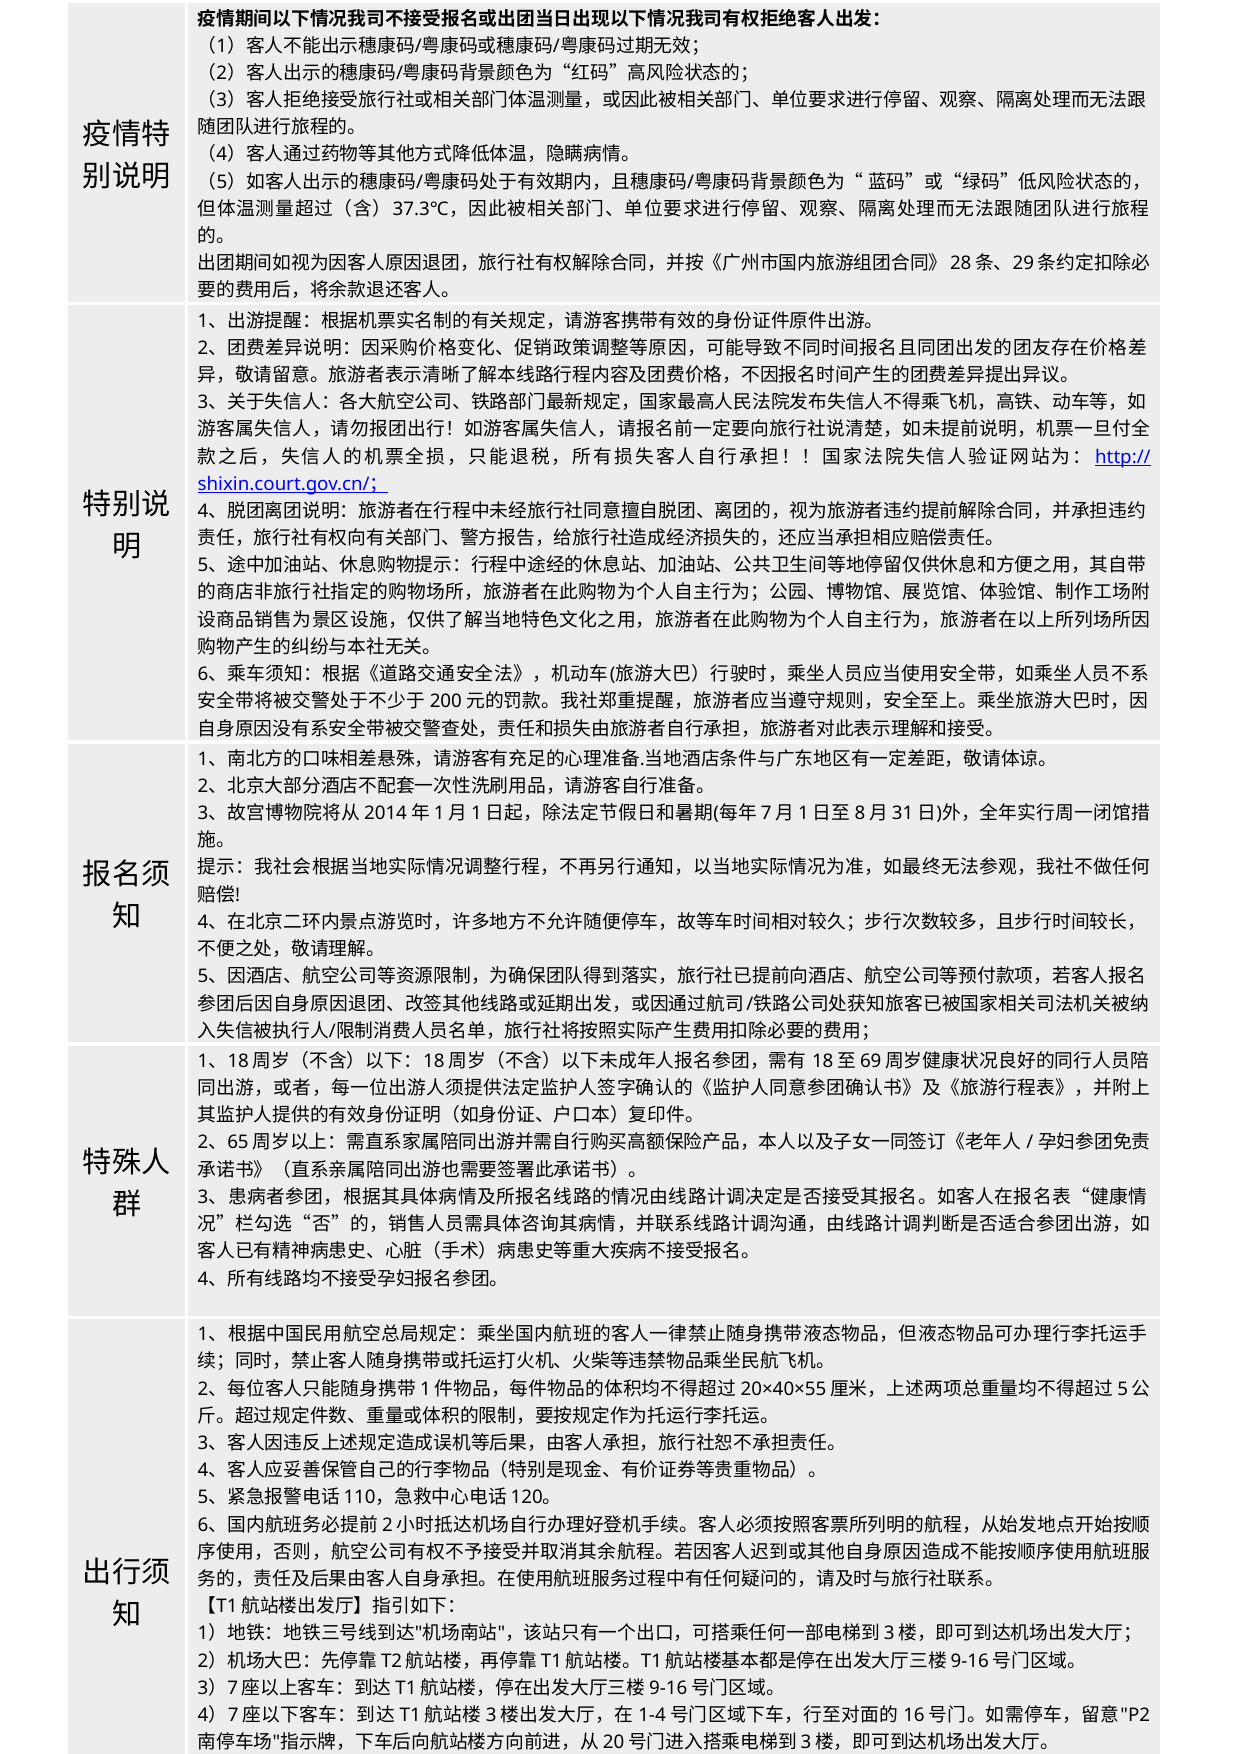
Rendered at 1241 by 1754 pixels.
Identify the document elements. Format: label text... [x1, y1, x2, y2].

table_header 疫情特别说明 [68, 3, 185, 302]
table_header 疫情期间以下情况我司不接受报名或出团当日出现以下情况我司有权拒绝客人出发： （1）客人不能出示穗康码/粤康码或穗康码/粤康码过期无效； （2）客人出示的穗康码/粤康码背景颜色为“红码”高风险状态的； （3）客人拒绝接受旅行社或相关部门体温测量，或因此被相关部门、单位要求进行停留、观察、隔离处理而无法跟随团队进行旅程的。 （4）客人通过药物等其他方式降低体温，隐瞒病情。 （5）如客人出示的穗康码/粤康码处于有效期内，且穗康码/粤康码背景颜色为“ 蓝码”或“绿码”低风险状态的，但体温测量超过（含）37.3℃，因此被相关部门、单位要求进行停留、观察、隔离处理而无法跟随团队进行旅程的。 出团期间如视为因客人原因退团，旅行社有权解除合同，并按《广州市国内旅游组团合同》28条、29条约定扣除必要的费用后，将余款退还客人。 [188, 3, 1160, 302]
table_cell 出游提醒：根据机票实名制的有关规定，请游客携带有效的身份证件原件出游。 团费差异说明：因采购价格变化、促销政策调整等原因，可能导致不同时间报名且同团出发的团友存在价格差异，敬请留意。旅游者表示清晰了解本线路行程内容及团费价格，不因报名时间产生的团费差异提出异议。 关于失信人：各大航空公司、铁路部门最新规定，国家最高人民法院发布失信人不得乘飞机，高铁、动车等，如游客属失信人，请勿报团出行！如游客属失信人，请报名前一定要向旅行社说清楚，如未提前说明，机票一旦付全款之后，失信人的机票全损，只能退税，所有损失客人自行承担！！国家法院失信人验证网站为：http://shixin.court.gov.cn/； 脱团离团说明：旅游者在行程中未经旅行社同意擅自脱团、离团的，视为旅游者违约提前解除合同，并承担违约责任，旅行社有权向有关部门、警方报告，给旅行社造成经济损失的，还应当承担相应赔偿责任。 途中加油站、休息购物提示：行程中途经的休息站、加油站、公共卫生间等地停留仅供休息和方便之用，其自带的商店非旅行社指定的购物场所，旅游者在此购物为个人自主行为；公园、博物馆、展览馆、体验馆、制作工场附设商品销售为景区设施，仅供了解当地特色文化之用，旅游者在此购物为个人自主行为，旅游者在以上所列场所因购物产生的纠纷与本社无关。 乘车须知：根据《道路交通安全法》，机动车(旅游大巴）行驶时，乘坐人员应当使用安全带，如乘坐人员不系安全带将被交警处于不少于200元的罚款。我社郑重提醒，旅游者应当遵守规则，安全至上。乘坐旅游大巴时，因自身原因没有系安全带被交警查处，责任和损失由旅游者自行承担，旅游者对此表示理解和接受。 [188, 305, 1160, 740]
table_cell 特殊人群 [68, 1046, 185, 1316]
table_cell 特别说明 [68, 305, 185, 740]
table_cell 1、18周岁（不含）以下：18周岁（不含）以下未成年人报名参团，需有18至69周岁健康状况良好的同行人员陪同出游，或者，每一位出游人须提供法定监护人签字确认的《监护人同意参团确认书》及《旅游行程表》，并附上其监护人提供的有效身份证明（如身份证、户口本）复印件。 2、65周岁以上：需直系家属陪同出游并需自行购买高额保险产品，本人以及子女一同签订《老年人 / 孕妇参团免责承诺书》（直系亲属陪同出游也需要签署此承诺书）。 3、患病者参团，根据其具体病情及所报名线路的情况由线路计调决定是否接受其报名。如客人在报名表“健康情况”栏勾选“否”的，销售人员需具体咨询其病情，并联系线路计调沟通，由线路计调判断是否适合参团出游，如客人已有精神病患史、心脏（手术）病患史等重大疾病不接受报名。 4、所有线路均不接受孕妇报名参团。 [188, 1046, 1160, 1316]
table_cell 出行须知 [68, 1319, 185, 1754]
table_cell 1、根据中国民用航空总局规定：乘坐国内航班的客人一律禁止随身携带液态物品，但液态物品可办理行李托运手续；同时，禁止客人随身携带或托运打火机、火柴等违禁物品乘坐民航飞机。 2、每位客人只能随身携带1件物品，每件物品的体积均不得超过20×40×55厘米，上述两项总重量均不得超过5公斤。超过规定件数、重量或体积的限制，要按规定作为托运行李托运。 3、客人因违反上述规定造成误机等后果，由客人承担，旅行社恕不承担责任。 4、客人应妥善保管自己的行李物品（特别是现金、有价证券等贵重物品）。 5、紧急报警电话110，急救中心电话120。 6、国内航班务必提前2小时抵达机场自行办理好登机手续。客人必须按照客票所列明的航程，从始发地点开始按顺序使用，否则，航空公司有权不予接受并取消其余航程。若因客人迟到或其他自身原因造成不能按顺序使用航班服务的，责任及后果由客人自身承担。在使用航班服务过程中有任何疑问的，请及时与旅行社联系。 【T1航站楼出发厅】指引如下： 1）地铁：地铁三号线到达"机场南站"，该站只有一个出口，可搭乘任何一部电梯到3楼，即可到达机场出发大厅； 2）机场大巴：先停靠T2航站楼，再停靠T1航站楼。T1航站楼基本都是停在出发大厅三楼9-16号门区域。 3）7座以上客车：到达T1航站楼，停在出发大厅三楼9-16号门区域。 4）7座以下客车：到达T1航站楼3楼出发大厅，在1-4号门区域下车，行至对面的16号门。如需停车，留意"P2南停车场"指示牌，下车后向航站楼方向前进，从20号门进入搭乘电梯到3楼，即可到达机场出发大厅。 【T2航站楼出发厅】指引如下： 1）地铁：地铁三号线到达“机场北站”，在B出口出，按指示到达三楼出发厅。 2）机场大巴：先到达T2航站楼，再到达T1航站楼。T2航站楼会停在三楼出发厅。 3）自驾车：留意“P6、P7、P8”停车场指示牌，下车后按指引通往三楼出发厅。 [188, 1319, 1160, 1754]
table_cell 1、南北方的口味相差悬殊，请游客有充足的心理准备.当地酒店条件与广东地区有一定差距，敬请体谅。 2、北京大部分酒店不配套一次性洗刷用品，请游客自行准备。 3、故宫博物院将从2014年1月1日起，除法定节假日和暑期(每年7月1日至8月31日)外，全年实行周一闭馆措施。 提示：我社会根据当地实际情况调整行程，不再另行通知，以当地实际情况为准，如最终无法参观，我社不做任何赔偿! 在北京二环内景点游览时，许多地方不允许随便停车，故等车时间相对较久；步行次数较多，且步行时间较长，不便之处，敬请理解。 因酒店、航空公司等资源限制，为确保团队得到落实，旅行社已提前向酒店、航空公司等预付款项，若客人报名参团后因自身原因退团、改签其他线路或延期出发，或因通过航司/铁路公司处获知旅客已被国家相关司法机关被纳入失信被执行人/限制消费人员名单，旅行社将按照实际产生费用扣除必要的费用； [188, 744, 1160, 1042]
table_cell 报名须知 [68, 744, 185, 1042]
